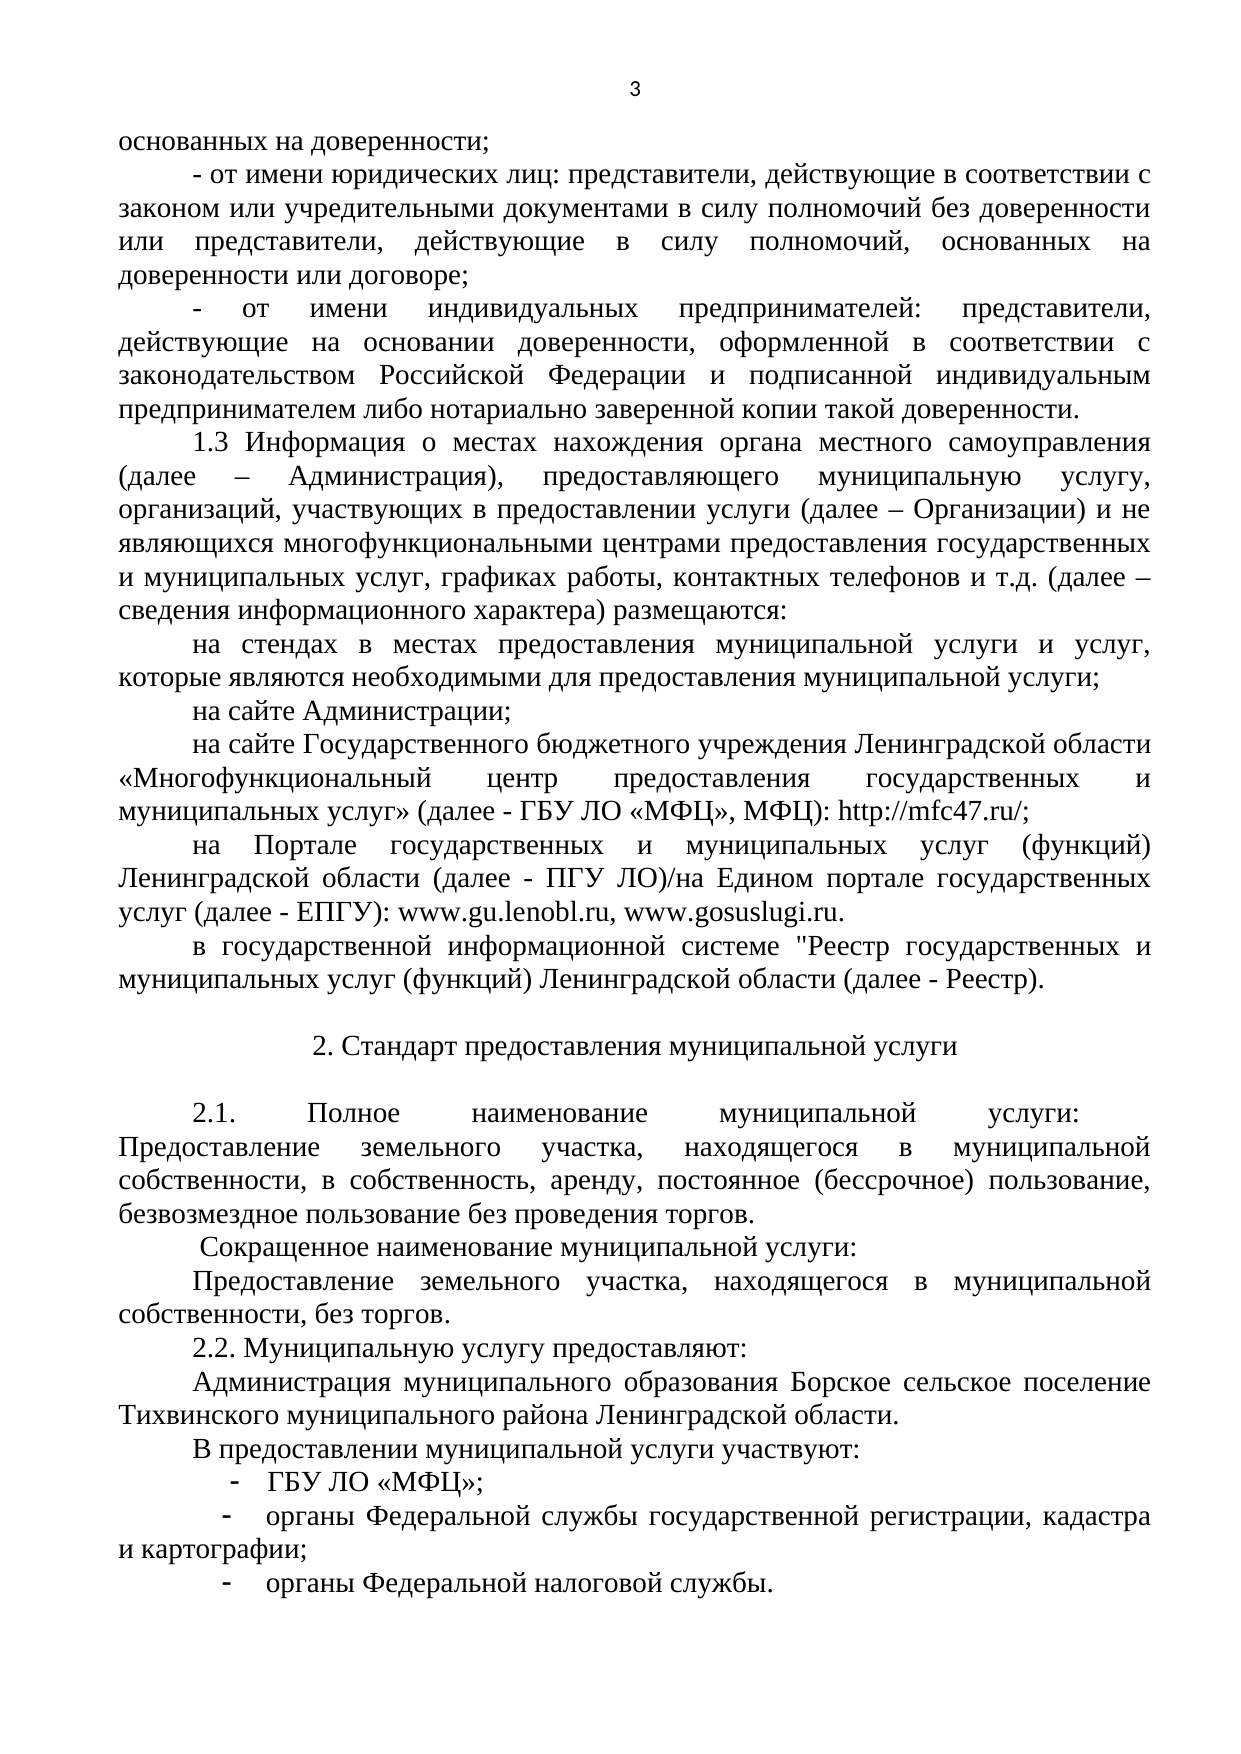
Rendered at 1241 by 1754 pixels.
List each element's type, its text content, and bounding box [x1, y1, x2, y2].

text Администрация муниципального образования Борское сельское поселение Тихвинского муниципального района Ленинградской области. [118, 1364, 1152, 1431]
text Предоставление земельного участка, находящегося в муниципальной собственности, без торгов. [118, 1263, 1152, 1330]
text на сайте Государственного бюджетного учреждения Ленинградской области «Многофункциональный центр предоставления государственных и муниципальных услуг» (далее - ГБУ ЛО «МФЦ», МФЦ): http://mfc47.ru/; [118, 726, 1152, 827]
text 2. Стандарт предоставления муниципальной услуги [118, 1028, 1152, 1062]
text - от имени юридических лиц: представители, действующие в соответствии с законом или учредительными документами в силу полномочий без доверенности или представители, действующие в силу полномочий, основанных на доверенности или договоре; [118, 156, 1152, 290]
list органы Федеральной службы государственной регистрации, кадастра и картографии; [118, 1498, 1152, 1565]
text Сокращенное наименование муниципальной услуги: [118, 1229, 1152, 1263]
text - от имени индивидуальных предпринимателей: представители, действующие на основании доверенности, оформленной в соответствии с законодательством Российской Федерации и подписанной индивидуальным предпринимателем либо нотариально заверенной копии такой доверенности. [118, 290, 1152, 424]
text в государственной информационной системе "Реестр государственных и муниципальных услуг (функций) Ленинградской области (далее - Реестр). [118, 928, 1152, 995]
text на стендах в местах предоставления муниципальной услуги и услуг, которые являются необходимыми для предоставления муниципальной услуги; [118, 626, 1152, 693]
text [118, 123, 1152, 156]
text 2.1. Полное наименование муниципальной услуги: Предоставление земельного участка, находящегося в муниципальной собственности, в собственность, аренду, постоянное (бессрочное) пользование, безвозмездное пользование без проведения торгов. [118, 1095, 1152, 1229]
list органы Федеральной налоговой службы. [118, 1565, 1152, 1599]
text 2.2. Муниципальную услугу предоставляют: [118, 1330, 1152, 1364]
text В предоставлении муниципальной услуги участвуют: [118, 1431, 1152, 1464]
text на Портале государственных и муниципальных услуг (функций) Ленинградской области (далее - ПГУ ЛО)/на Едином портале государственных услуг (далее - ЕПГУ): www.gu.lenobl.ru, www.gosuslugi.ru. [118, 827, 1152, 928]
text на сайте Администрации; [118, 693, 1152, 726]
text 1.3 Информация о местах нахождения органа местного самоуправления (далее – Администрация), предоставляющего муниципальную услугу, организаций, участвующих в предоставлении услуги (далее – Организации) и не являющихся многофункциональными центрами предоставления государственных и муниципальных услуг, графиках работы, контактных телефонов и т.д. (далее – сведения информационного характера) размещаются: [118, 424, 1152, 626]
list ГБУ ЛО «МФЦ»; [229, 1464, 1152, 1498]
